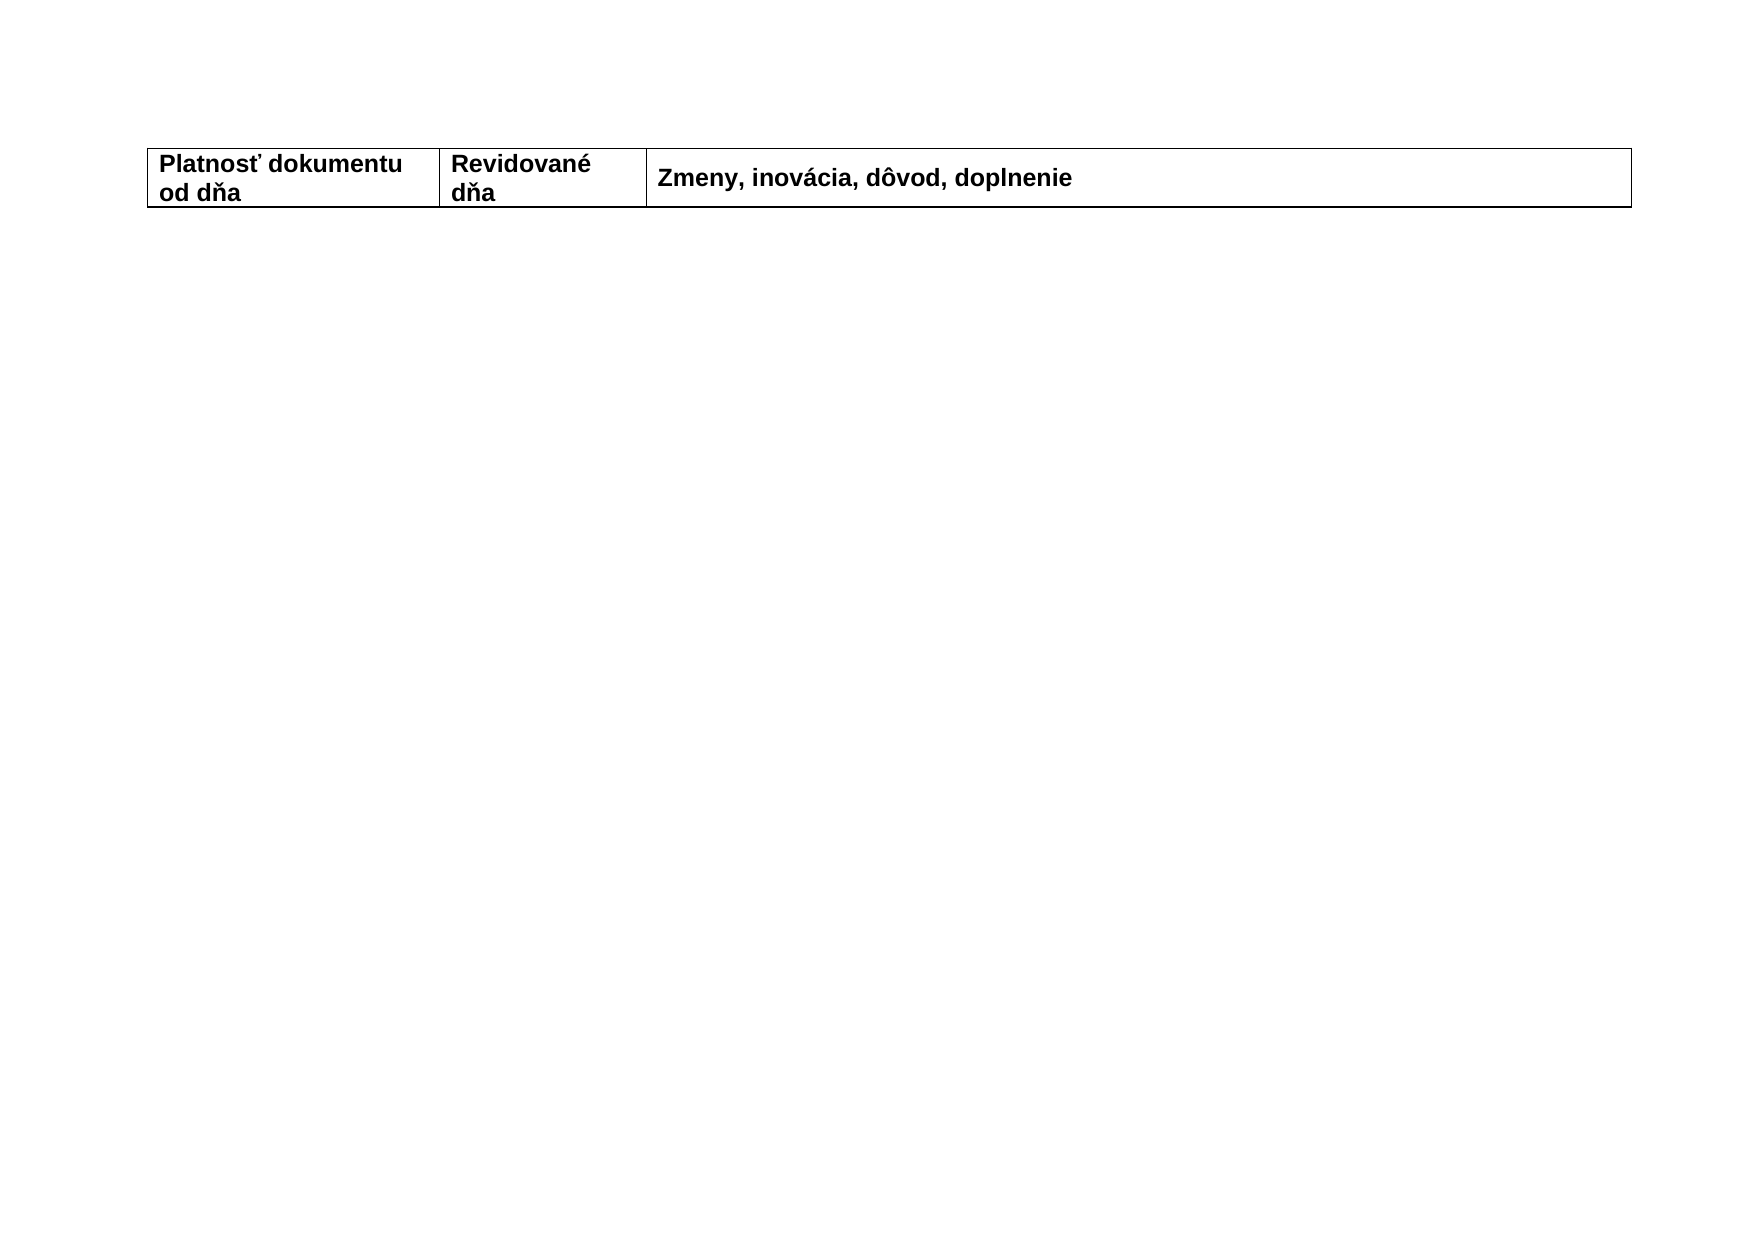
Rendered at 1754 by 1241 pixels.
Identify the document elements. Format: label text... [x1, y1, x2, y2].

table_header Platnosť dokumentu od dňa [148, 149, 439, 206]
table_header Revidované dňa [440, 149, 646, 206]
table_header Zmeny, inovácia, dôvod, doplnenie [647, 149, 1631, 206]
